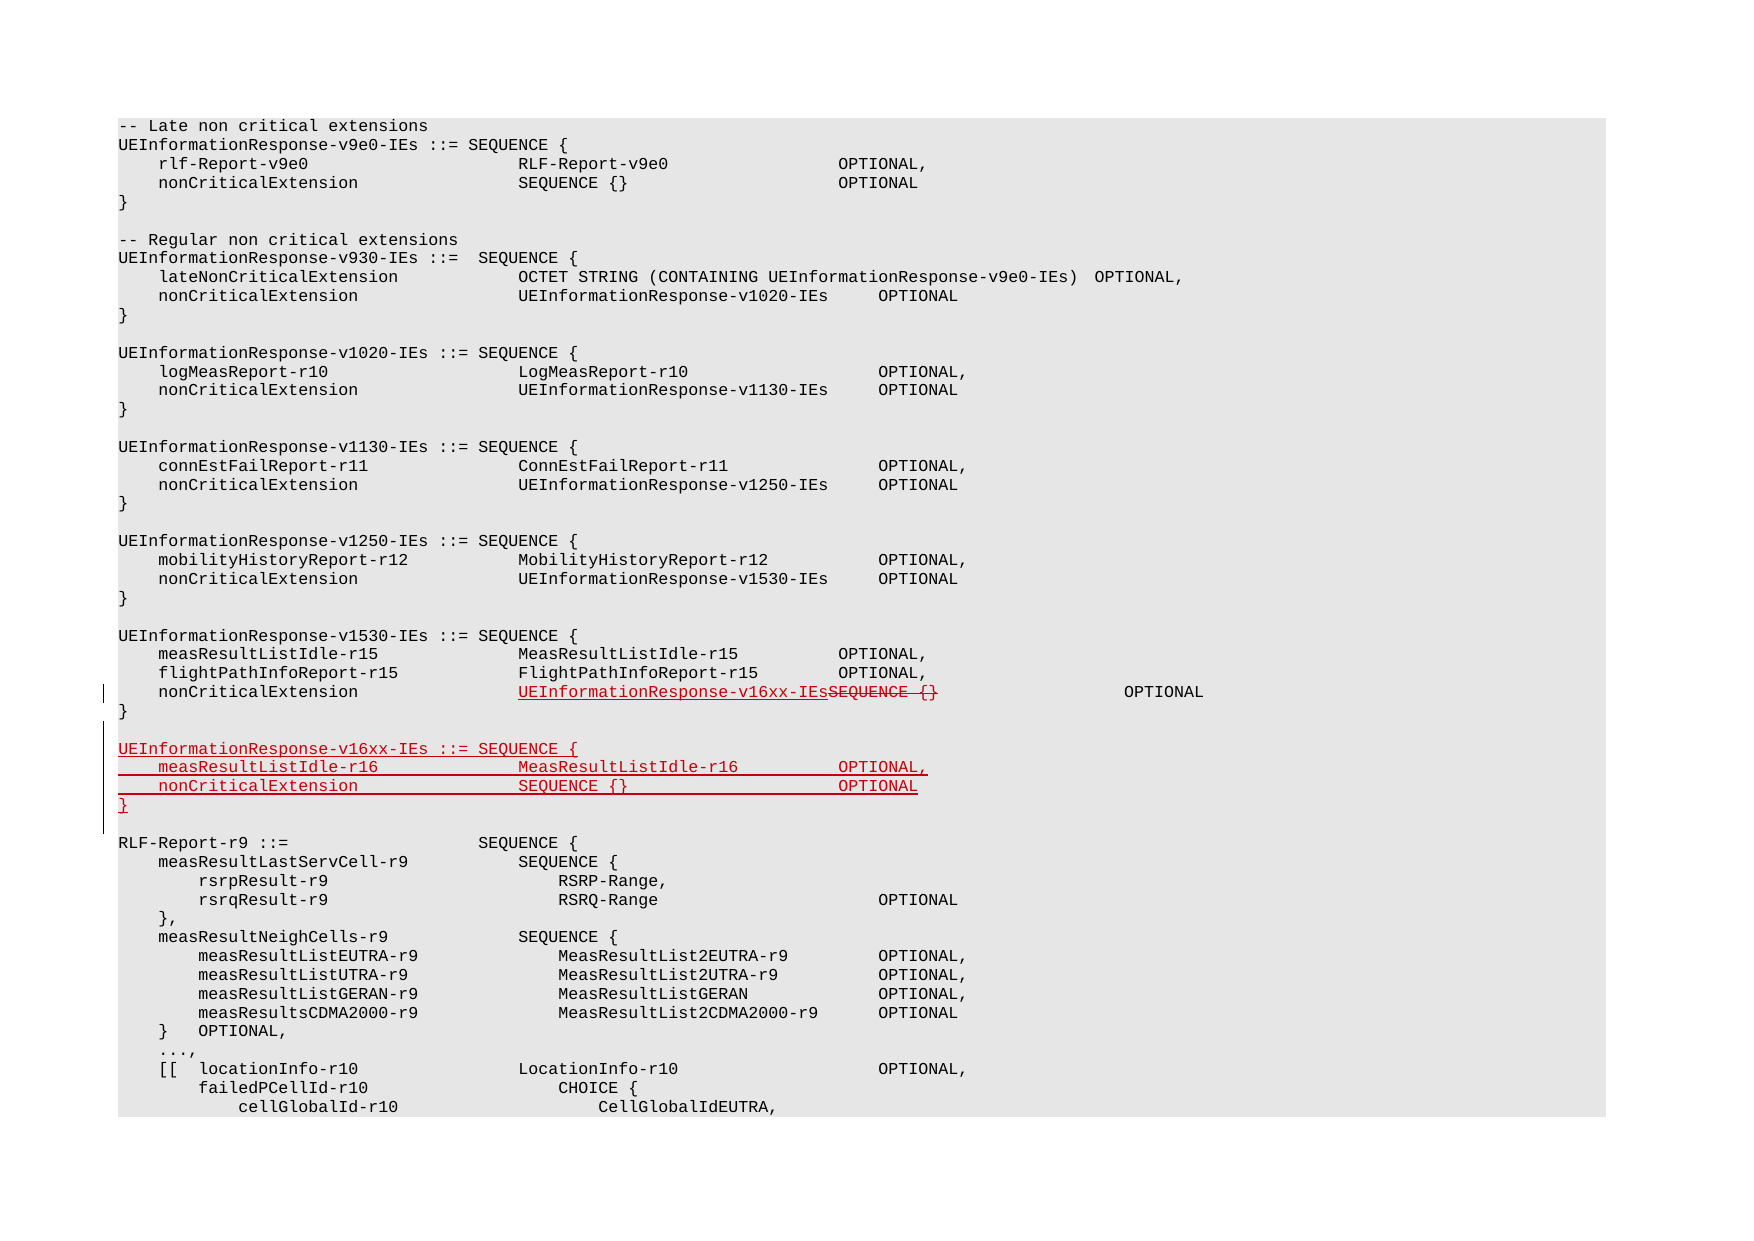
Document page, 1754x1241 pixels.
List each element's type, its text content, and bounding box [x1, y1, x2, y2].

text nonCriticalExtension UEInformationResponse-v1250-IEs OPTIONAL [118, 476, 1606, 495]
text nonCriticalExtension UEInformationResponse-v1130-IEs OPTIONAL [118, 382, 1606, 401]
text UEInformationResponse-v9e0-IEs ::= SEQUENCE { [118, 137, 1606, 156]
text nonCriticalExtension UEInformationResponse-v1530-IEs OPTIONAL [118, 571, 1606, 589]
text } [118, 401, 1606, 420]
text } [118, 495, 1606, 514]
text }, [118, 910, 1606, 929]
text UEInformationResponse-v930-IEs ::= SEQUENCE { [118, 250, 1606, 269]
text rsrqResult-r9 RSRQ-Range OPTIONAL [118, 891, 1606, 910]
text lateNonCriticalExtension OCTET STRING (CONTAINING UEInformationResponse-v9e0-IEs) OPTIONAL, [118, 269, 1606, 288]
text } [118, 307, 1606, 325]
text UEInformationResponse-v1130-IEs ::= SEQUENCE { [118, 438, 1606, 457]
text measResultListEUTRA-r9 MeasResultList2EUTRA-r9 OPTIONAL, [118, 948, 1606, 966]
text cellGlobalId-r10 CellGlobalIdEUTRA, [118, 1098, 1606, 1117]
text nonCriticalExtension OPTIONAL [118, 684, 1606, 702]
text rsrpResult-r9 RSRP-Range, [118, 872, 1606, 891]
text } OPTIONAL, [118, 1023, 1606, 1042]
text UEInformationResponse-v1530-IEs ::= SEQUENCE { [118, 627, 1606, 646]
text -- Regular non critical extensions [118, 231, 1606, 250]
text } [118, 589, 1606, 608]
text -- Late non critical extensions [118, 118, 1606, 137]
text measResultListGERAN-r9 MeasResultListGERAN OPTIONAL, [118, 985, 1606, 1004]
text UEInformationResponse-v1250-IEs ::= SEQUENCE { [118, 533, 1606, 552]
text failedPCellId-r10 CHOICE { [118, 1079, 1606, 1098]
text measResultLastServCell-r9 SEQUENCE { [118, 853, 1606, 872]
text measResultListIdle-r15 MeasResultListIdle-r15 OPTIONAL, [118, 646, 1606, 665]
text nonCriticalExtension UEInformationResponse-v1020-IEs OPTIONAL [118, 288, 1606, 307]
text ..., [118, 1042, 1606, 1061]
text UEInformationResponse-v1020-IEs ::= SEQUENCE { [118, 344, 1606, 363]
text } [118, 193, 1606, 212]
text connEstFailReport-r11 ConnEstFailReport-r11 OPTIONAL, [118, 457, 1606, 476]
text mobilityHistoryReport-r12 MobilityHistoryReport-r12 OPTIONAL, [118, 552, 1606, 571]
text [[ locationInfo-r10 LocationInfo-r10 OPTIONAL, [118, 1061, 1606, 1079]
text flightPathInfoReport-r15 FlightPathInfoReport-r15 OPTIONAL, [118, 665, 1606, 684]
text logMeasReport-r10 LogMeasReport-r10 OPTIONAL, [118, 363, 1606, 382]
text measResultsCDMA2000-r9 MeasResultList2CDMA2000-r9 OPTIONAL [118, 1004, 1606, 1023]
text measResultListUTRA-r9 MeasResultList2UTRA-r9 OPTIONAL, [118, 966, 1606, 985]
text } [118, 702, 1606, 721]
text rlf-Report-v9e0 RLF-Report-v9e0 OPTIONAL, [118, 156, 1606, 174]
text RLF-Report-r9 ::= SEQUENCE { [118, 834, 1606, 853]
text nonCriticalExtension SEQUENCE {} OPTIONAL [118, 174, 1606, 193]
text measResultNeighCells-r9 SEQUENCE { [118, 929, 1606, 948]
